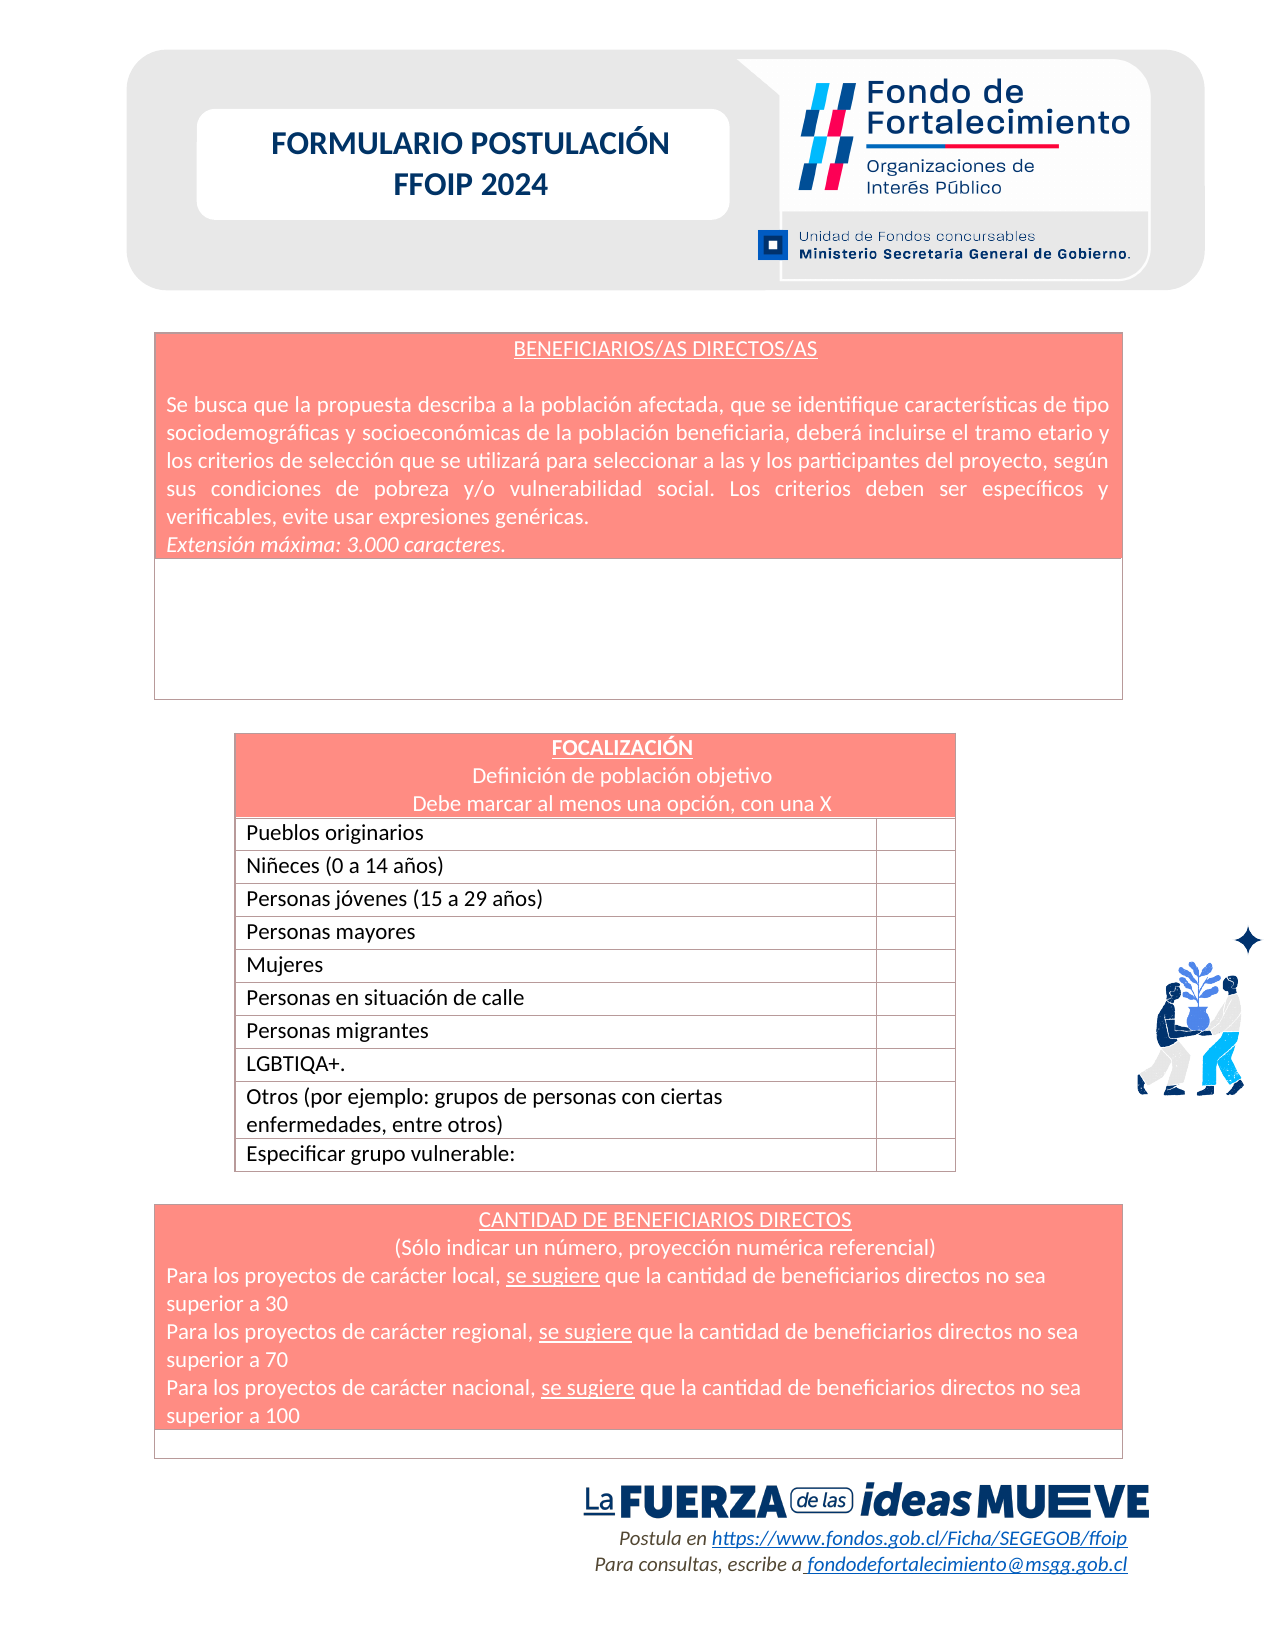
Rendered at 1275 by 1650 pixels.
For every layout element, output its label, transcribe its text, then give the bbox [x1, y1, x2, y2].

table_cell Especificar grupo vulnerable: [236, 1139, 876, 1171]
table_header BENEFICIARIOS/AS DIRECTOS/AS Se busca que la propuesta describa a la población afectada, que se identifique características de tipo sociodemográficas y socioeconómicas de la población beneficiaria, deberá incluirse el tramo etario y los criterios de selección que se utilizará para seleccionar a las y los participantes del proyecto, según sus condiciones de pobreza y/o vulnerabilidad social. Los criterios deben ser específicos y verificables, evite usar expresiones genéricas. Extensión máxima: 3.000 caracteres. [156, 334, 1122, 558]
table_cell LGBTIQA+. [236, 1049, 876, 1081]
picture [576, 1478, 1158, 1526]
table_cell Pueblos originarios [236, 819, 876, 850]
table_cell Personas migrantes [236, 1016, 876, 1048]
table_cell Personas jóvenes (15 a 29 años) [236, 884, 876, 916]
table_cell [877, 1139, 955, 1171]
table_cell Personas mayores [236, 917, 876, 949]
table_cell [155, 558, 1122, 699]
table_cell Personas en situación de calle [236, 983, 876, 1015]
table_cell [155, 1430, 1122, 1458]
table_cell Mujeres [236, 950, 876, 982]
table_header CANTIDAD DE BENEFICIARIOS DIRECTOS (Sólo indicar un número, proyección numérica referencial) Para los proyectos de carácter local, se sugiere que la cantidad de beneficiarios directos no sea superior a 30 Para los proyectos de carácter regional, se sugiere que la cantidad de beneficiarios directos no sea superior a 70 Para los proyectos de carácter nacional, se sugiere que la cantidad de beneficiarios directos no sea superior a 100 [155, 1205, 1122, 1429]
table_cell [877, 819, 955, 850]
table_cell [877, 884, 955, 916]
table_cell [877, 851, 955, 883]
table_cell [877, 917, 955, 949]
table_header FOCALIZACIÓN Definición de población objetivo Debe marcar al menos una opción, con una X [236, 734, 955, 817]
table_cell [877, 950, 955, 982]
table_cell [877, 1049, 955, 1081]
table_cell [877, 1016, 955, 1048]
table_cell Niñeces (0 a 14 años) [236, 851, 876, 883]
picture [1137, 917, 1272, 1102]
table_cell [877, 983, 955, 1015]
table_cell Otros (por ejemplo: grupos de personas con ciertas enfermedades, entre otros) [236, 1082, 876, 1138]
picture [729, 49, 1158, 291]
table_cell [877, 1082, 955, 1138]
